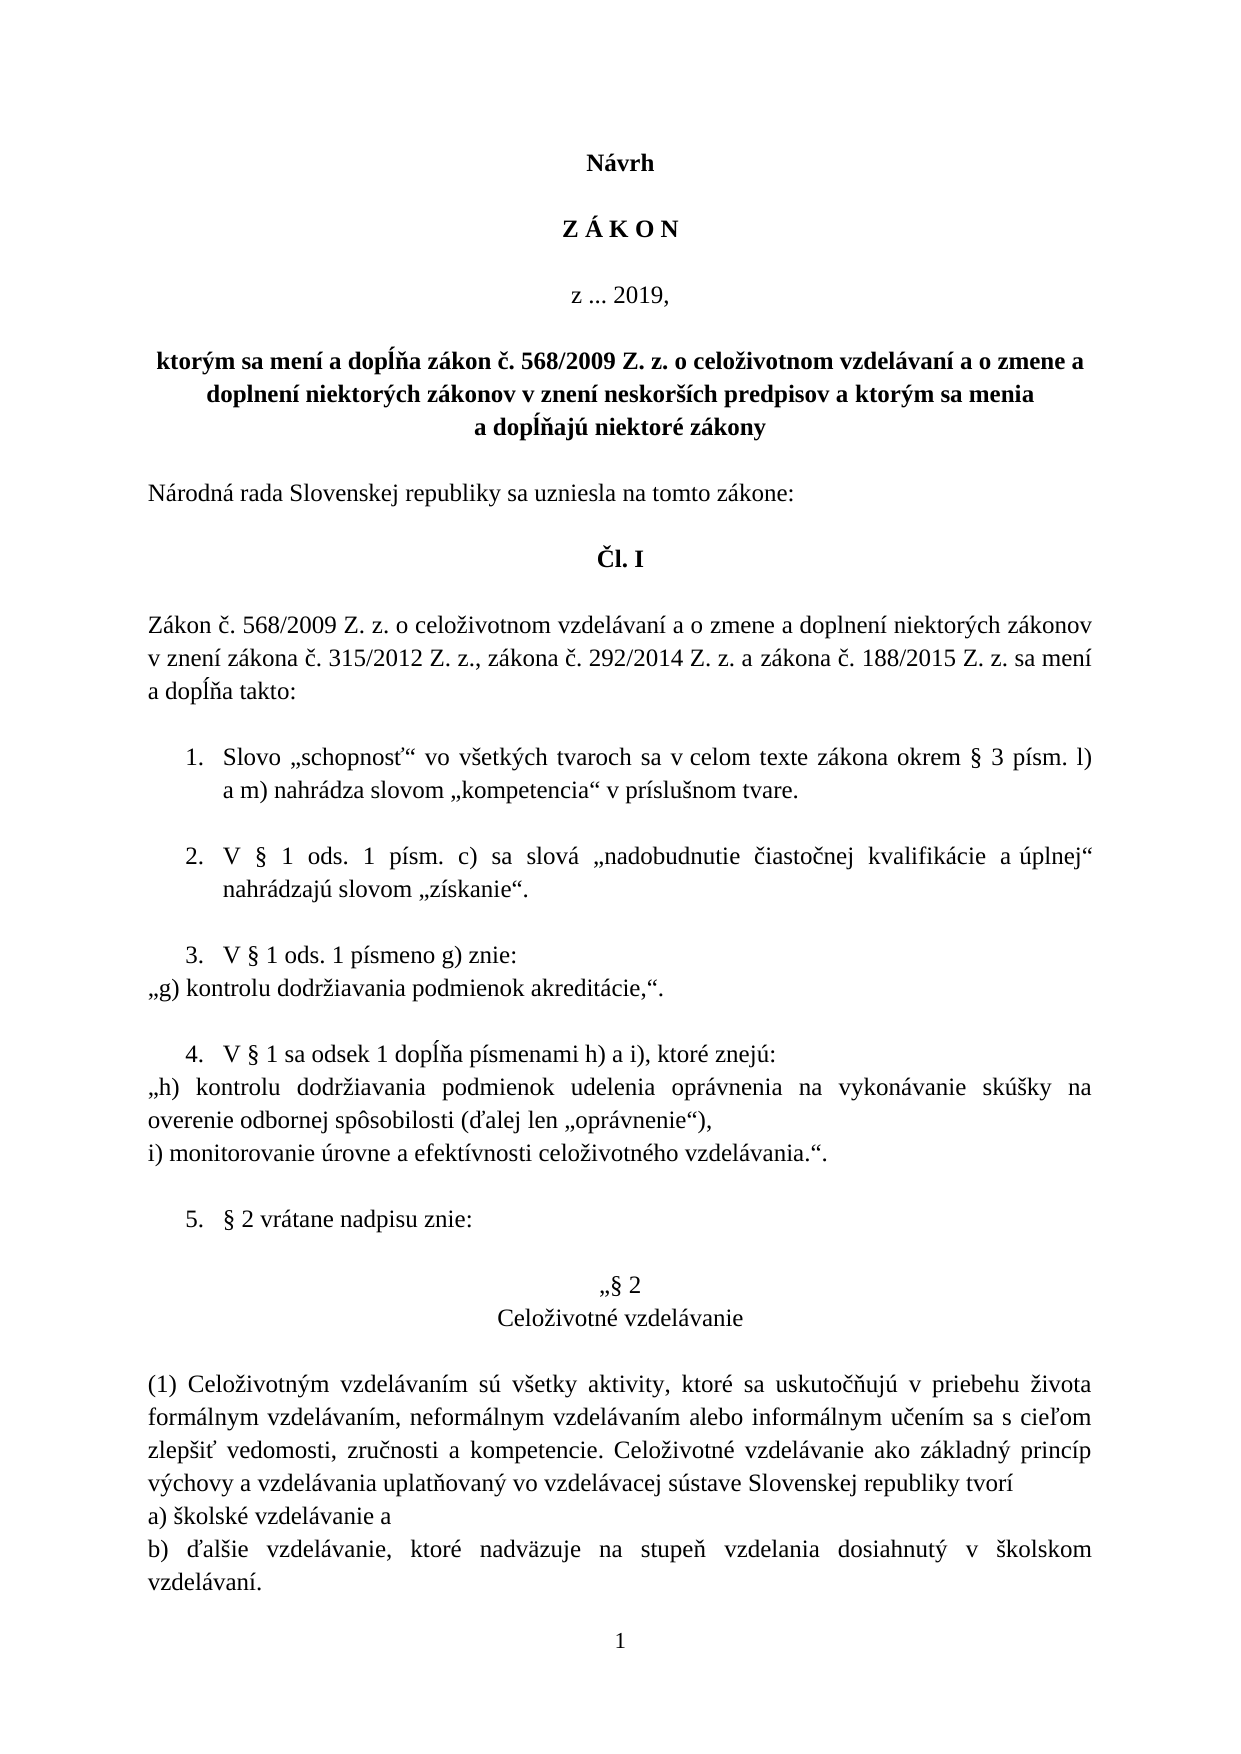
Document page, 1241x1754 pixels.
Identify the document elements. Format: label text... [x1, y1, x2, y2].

list Slovo „schopnosť“ vo všetkých tvaroch sa v celom texte zákona okrem § 3 písm. l) a m) nahrádza slovom „kompetencia“ v príslušnom tvare. [185, 742, 1093, 804]
text Z Á K O N [148, 214, 1093, 242]
list V § 1 sa odsek 1 dopĺňa písmenami h) a i), ktoré znejú: [185, 1039, 1093, 1068]
list § 2 vrátane nadpisu znie: [185, 1204, 1093, 1233]
text (1) Celoživotným vzdelávaním sú všetky aktivity, ktoré sa uskutočňujú v priebehu života formálnym vzdelávaním, neformálnym vzdelávaním alebo informálnym učením sa s cieľom zlepšiť vedomosti, zručnosti a kompetencie. Celoživotné vzdelávanie ako základný princíp výchovy a vzdelávania uplatňovaný vo vzdelávacej sústave Slovenskej republiky tvorí [148, 1369, 1093, 1497]
text Národná rada Slovenskej republiky sa uzniesla na tomto zákone: [148, 478, 1093, 507]
text Celoživotné vzdelávanie [148, 1303, 1093, 1332]
list V § 1 ods. 1 písm. c) sa slová „nadobudnutie čiastočnej kvalifikácie a úplnej“ nahrádzajú slovom „získanie“. [185, 841, 1093, 903]
text Zákon č. 568/2009 Z. z. o celoživotnom vzdelávaní a o zmene a doplnení niektorých zákonov v znení zákona č. 315/2012 Z. z., zákona č. 292/2014 Z. z. a zákona č. 188/2015 Z. z. sa mení a dopĺňa takto: [148, 610, 1093, 705]
text „h) kontrolu dodržiavania podmienok udelenia oprávnenia na vykonávanie skúšky na overenie odbornej spôsobilosti (ďalej len „oprávnenie“), [148, 1072, 1093, 1134]
text a) školské vzdelávanie a [148, 1501, 1093, 1530]
text ktorým sa mení a dopĺňa zákon č. 568/2009 Z. z. o celoživotnom vzdelávaní a o zmene a doplnení niektorých zákonov v znení neskorších predpisov a ktorým sa menia a dopĺňajú niektoré zákony [148, 346, 1093, 441]
list V § 1 ods. 1 písmeno g) znie: [185, 940, 1093, 969]
text i) monitorovanie úrovne a efektívnosti celoživotného vzdelávania.“. [148, 1138, 1093, 1167]
text „g) kontrolu dodržiavania podmienok akreditácie,“. [148, 973, 1093, 1002]
text „§ 2 [148, 1270, 1093, 1299]
text Čl. I [148, 544, 1093, 573]
text z ... 2019, [148, 280, 1093, 308]
text b) ďalšie vzdelávanie, ktoré nadväzuje na stupeň vzdelania dosiahnutý v školskom vzdelávaní. [148, 1534, 1093, 1596]
text Návrh [148, 148, 1093, 176]
